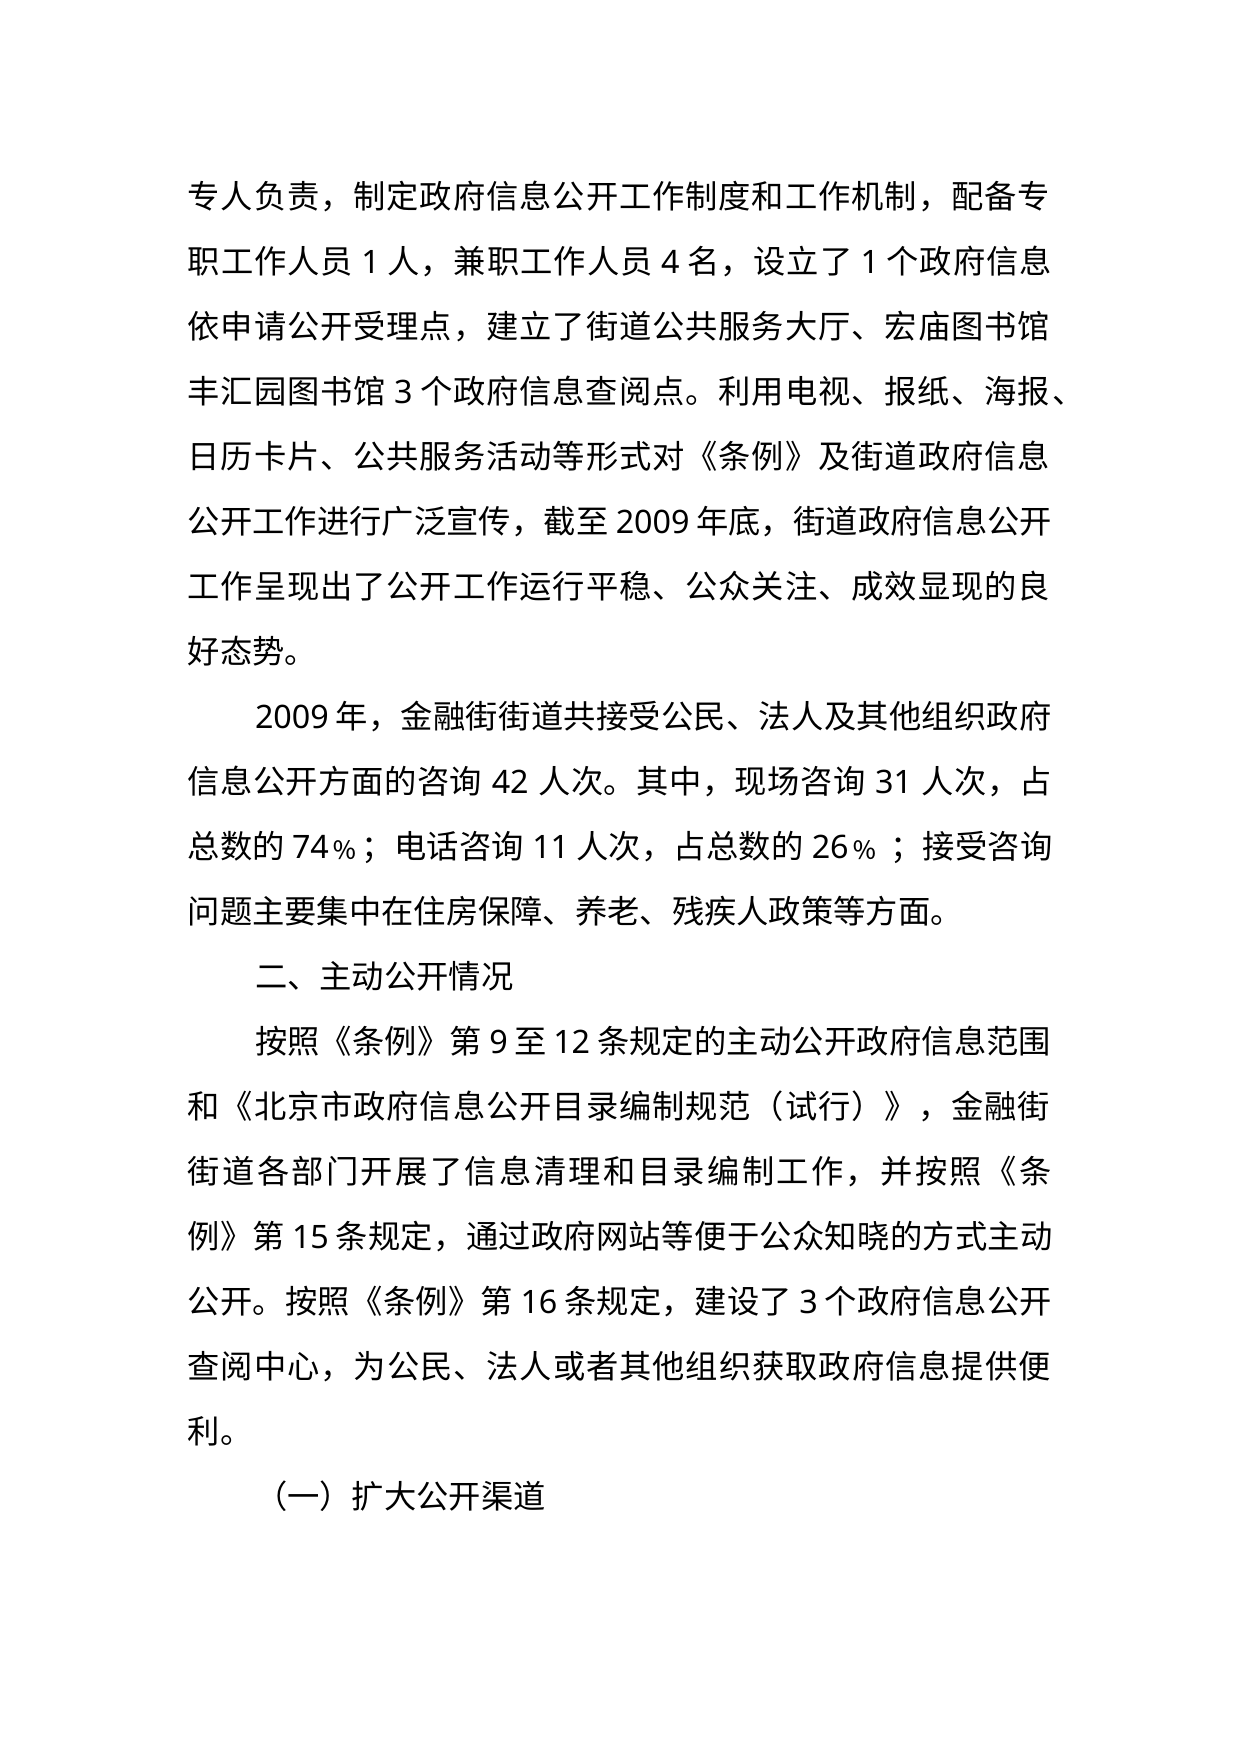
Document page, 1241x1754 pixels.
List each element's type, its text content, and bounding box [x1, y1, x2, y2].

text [187, 162, 1053, 682]
text 按照《条例》第9至12条规定的主动公开政府信息范围和《北京市政府信息公开目录编制规范（试行）》，金融街街道各部门开展了信息清理和目录编制工作，并按照《条例》第15条规定，通过政府网站等便于公众知晓的方式主动公开。按照《条例》第16条规定，建设了3个政府信息公开查阅中心，为公民、法人或者其他组织获取政府信息提供便利。 [187, 1007, 1053, 1462]
text 二、主动公开情况 [187, 942, 1053, 1007]
text 2009年，金融街街道共接受公民、法人及其他组织政府信息公开方面的咨询 42 人次。其中，现场咨询 31 人次，占总数的74﹪；电话咨询 11人次，占总数的 26﹪ ；接受咨询问题主要集中在住房保障、养老、残疾人政策等方面。 [187, 682, 1053, 942]
text （一）扩大公开渠道 [187, 1462, 1053, 1527]
